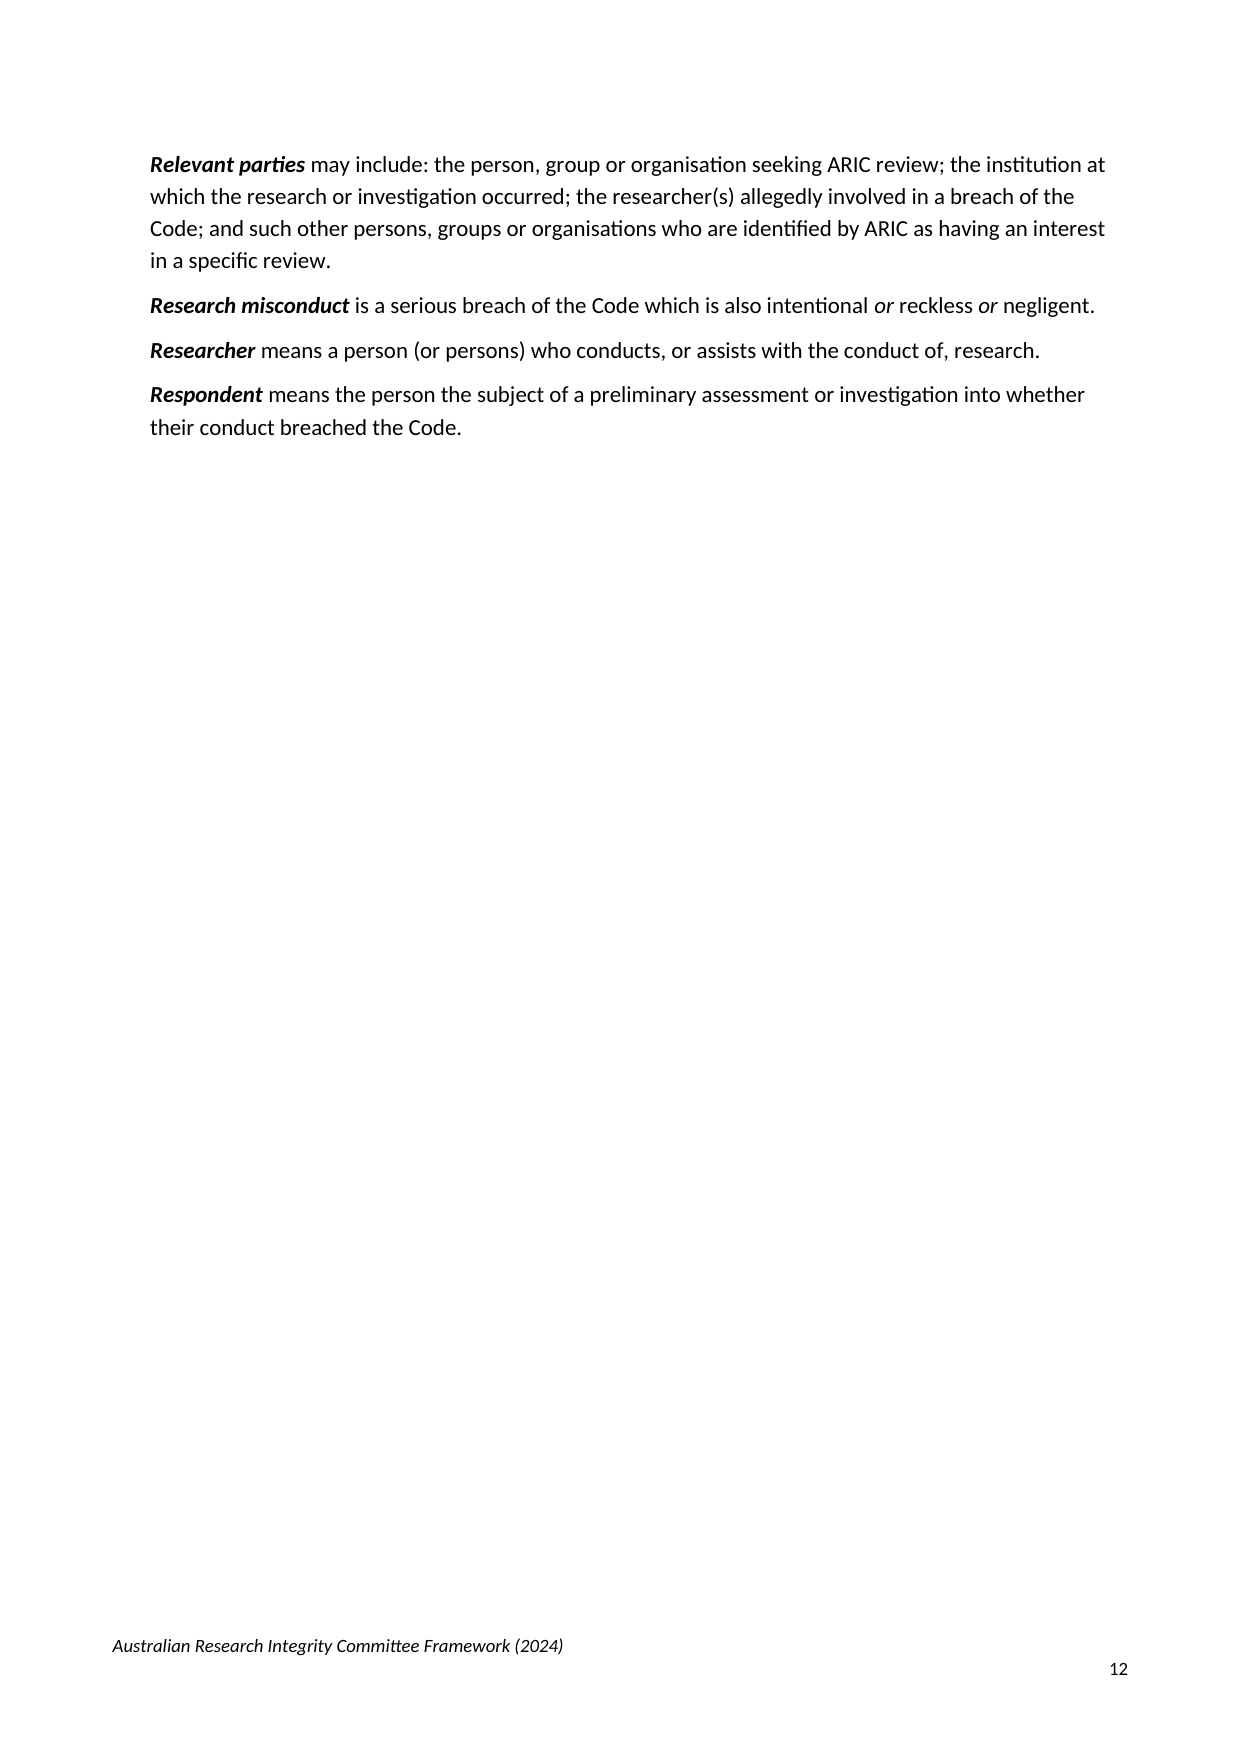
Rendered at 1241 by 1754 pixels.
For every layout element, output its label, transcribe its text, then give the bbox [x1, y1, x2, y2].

text Researcher means a person (or persons) who conducts, or assists with the conduct of, research. [150, 336, 1128, 364]
text Research misconduct is a serious breach of the Code which is also intentional or reckless or negligent. [150, 291, 1128, 319]
text Relevant parties may include: the person, group or organisation seeking ARIC review; the institution at which the research or investigation occurred; the researcher(s) allegedly involved in a breach of the Code; and such other persons, groups or organisations who are identified by ARIC as having an interest in a specific review. [150, 150, 1128, 274]
text Respondent means the person the subject of a preliminary assessment or investigation into whether their conduct breached the Code. [150, 381, 1128, 441]
